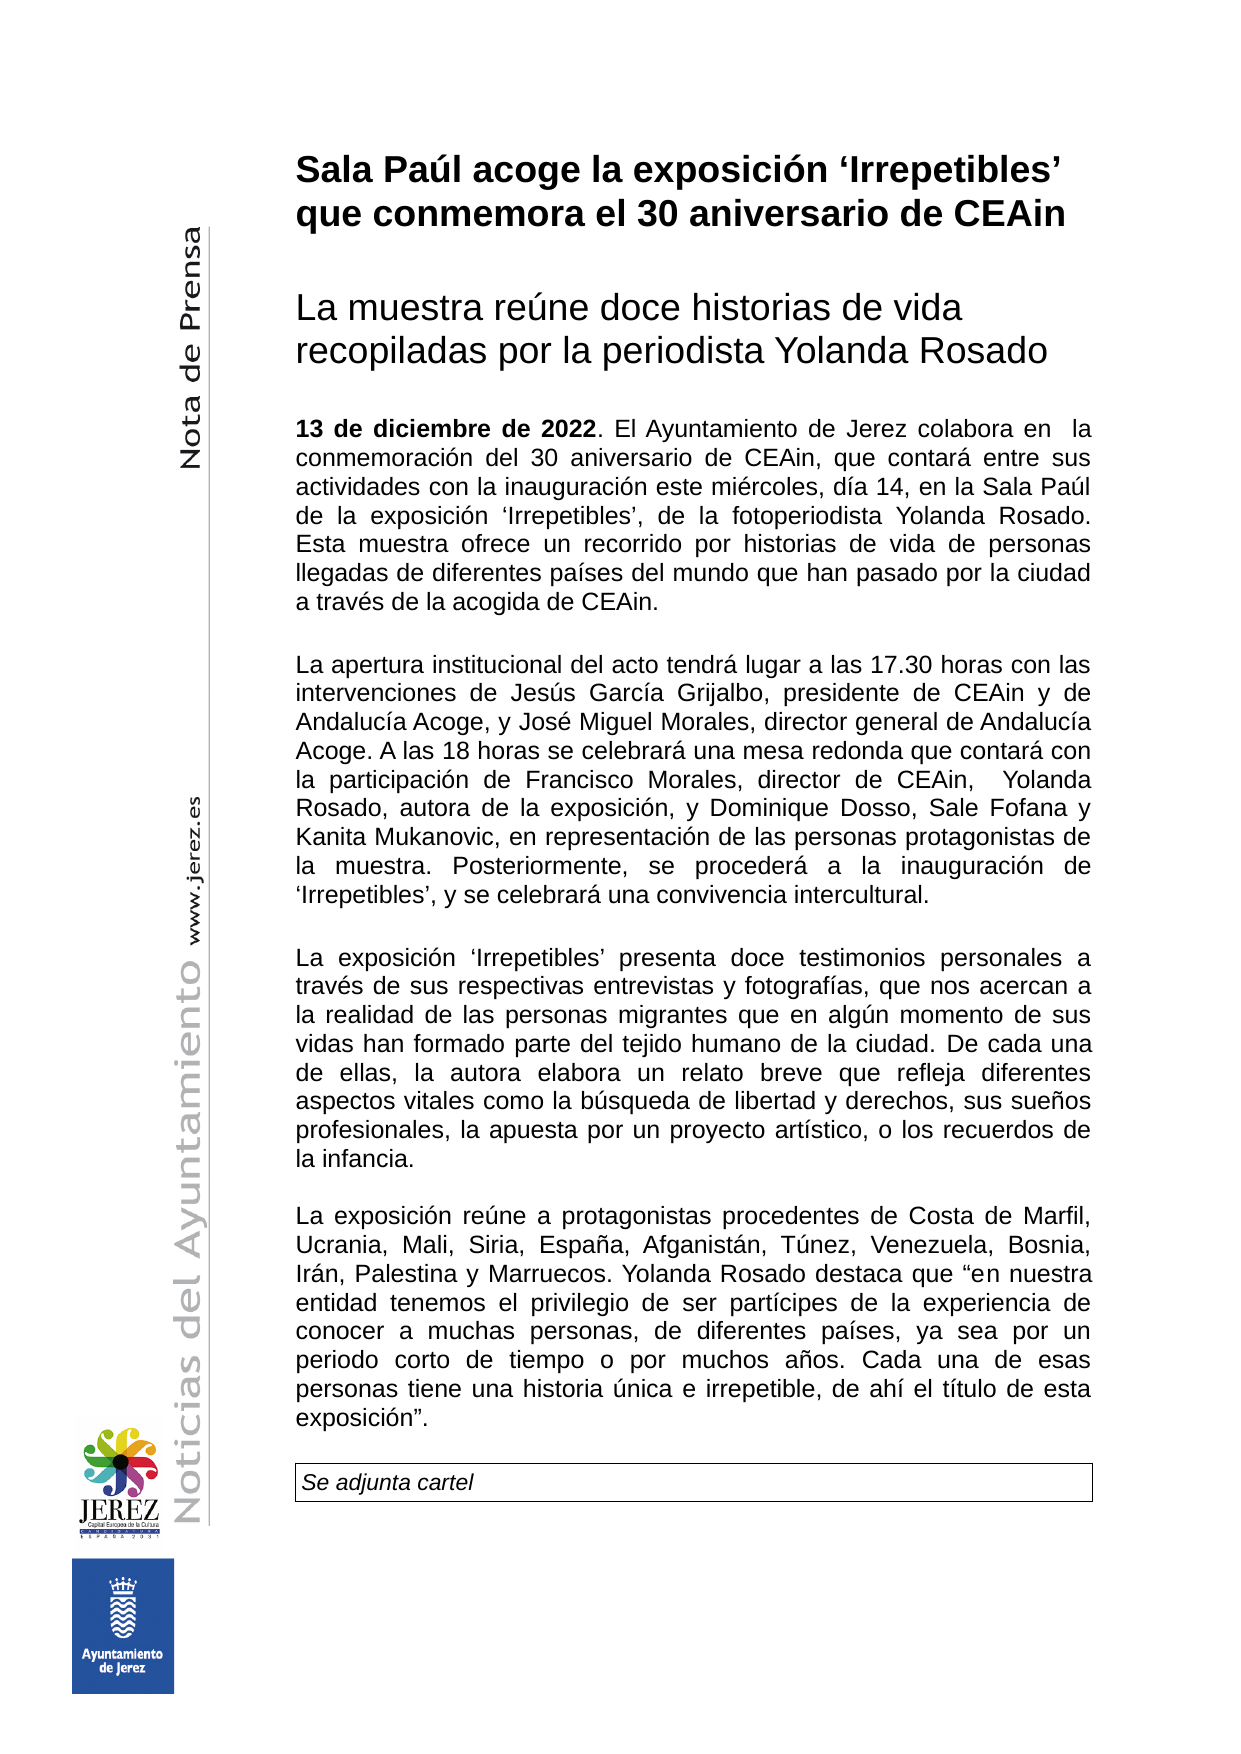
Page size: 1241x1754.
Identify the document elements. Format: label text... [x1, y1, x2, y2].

text La apertura institucional del acto tendrá lugar a las 17.30 horas con las intervenciones de Jesús García Grijalbo, presidente de CEAin y de Andalucía Acoge, y José Miguel Morales, director general de Andalucía Acoge. A las 18 horas se celebrará una mesa redonda que contará con la participación de Francisco Morales, director de CEAin, Yolanda Rosado, autora de la exposición, y Dominique Dosso, Sale Fofana y Kanita Mukanovic, en representación de las personas protagonistas de la muestra. Posteriormente, se procederá a la inauguración de ‘Irrepetibles’, y se celebrará una convivencia intercultural. [295, 650, 1092, 908]
text Sala Paúl acoge la exposición ‘Irrepetibles’ que conmemora el 30 aniversario de CEAin [295, 148, 1092, 234]
text La exposición ‘Irrepetibles’ presenta doce testimonios personales a través de sus respectivas entrevistas y fotografías, que nos acercan a la realidad de las personas migrantes que en algún momento de sus vidas han formado parte del tejido humano de la ciudad. De cada una de ellas, la autora elabora un relato breve que refleja diferentes aspectos vitales como la búsqueda de libertad y derechos, sus sueños profesionales, la apuesta por un proyecto artístico, o los recuerdos de la infancia. [295, 942, 1092, 1172]
picture [72, 225, 210, 1694]
text La muestra reúne doce historias de vida recopiladas por la periodista Yolanda Rosado [295, 285, 1092, 371]
table_header Se adjunta cartel [296, 1464, 1092, 1501]
text 13 de diciembre de 2022. El Ayuntamiento de Jerez colabora en la conmemoración del 30 aniversario de CEAin, que contará entre sus actividades con la inauguración este miércoles, día 14, en la Sala Paúl de la exposición ‘Irrepetibles’, de la fotoperiodista Yolanda Rosado. Esta muestra ofrece un recorrido por historias de vida de personas llegadas de diferentes países del mundo que han pasado por la ciudad a través de la acogida de CEAin. [295, 414, 1092, 616]
text La exposición reúne a protagonistas procedentes de Costa de Marfil, Ucrania, Mali, Siria, España, Afganistán, Túnez, Venezuela, Bosnia, Irán, Palestina y Marruecos. Yolanda Rosado destaca que “en nuestra entidad tenemos el privilegio de ser partícipes de la experiencia de conocer a muchas personas, de diferentes países, ya sea por un periodo corto de tiempo o por muchos años. Cada una de esas personas tiene una historia única e irrepetible, de ahí el título de esta exposición”. [295, 1201, 1092, 1431]
